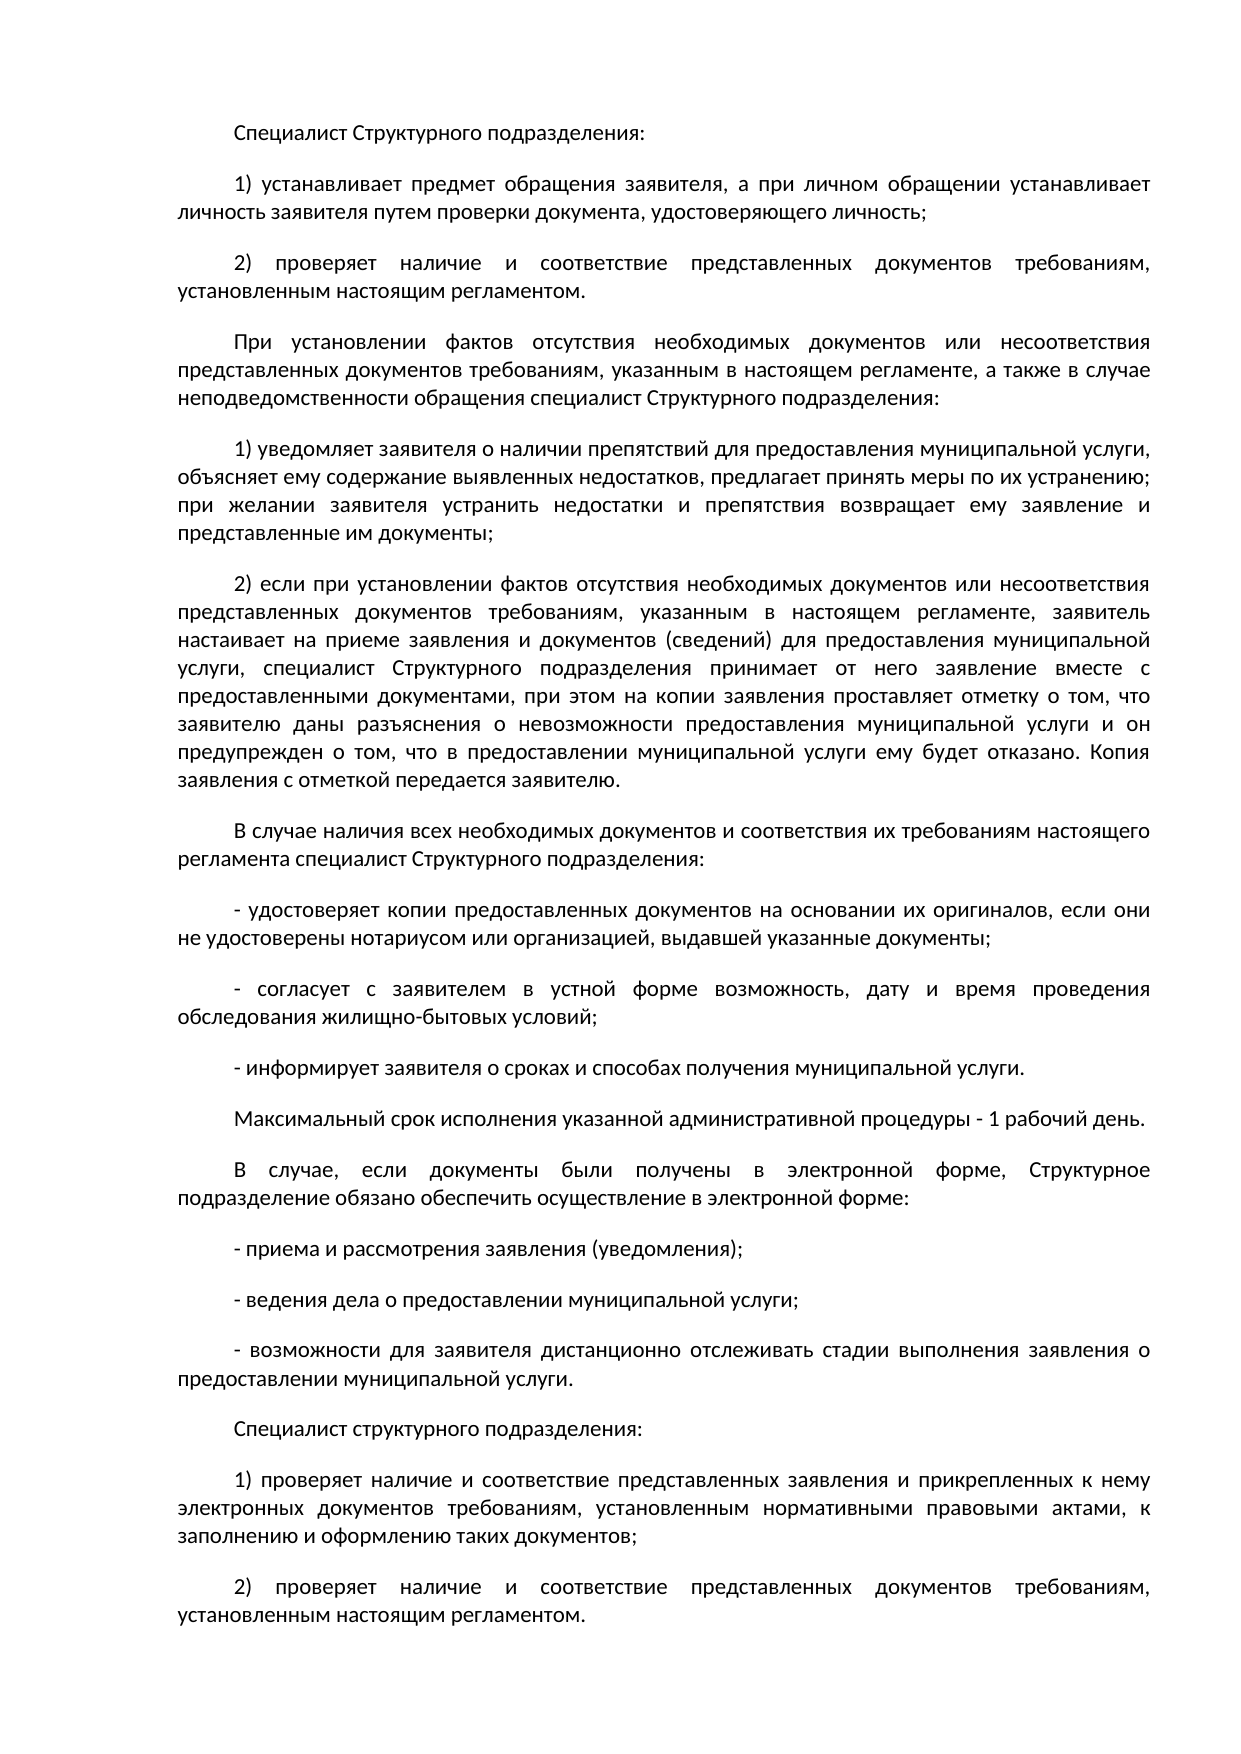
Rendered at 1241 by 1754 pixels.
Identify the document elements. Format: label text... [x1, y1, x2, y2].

text Специалист структурного подразделения: [177, 1414, 1152, 1443]
text 2) проверяет наличие и соответствие представленных документов требованиям, установленным настоящим регламентом. [177, 248, 1152, 304]
text - возможности для заявителя дистанционно отслеживать стадии выполнения заявления о предоставлении муниципальной услуги. [177, 1336, 1152, 1392]
text 2) если при установлении фактов отсутствия необходимых документов или несоответствия представленных документов требованиям, указанным в настоящем регламенте, заявитель настаивает на приеме заявления и документов (сведений) для предоставления муниципальной услуги, специалист Структурного подразделения принимает от него заявление вместе с предоставленными документами, при этом на копии заявления проставляет отметку о том, что заявителю даны разъяснения о невозможности предоставления муниципальной услуги и он предупрежден о том, что в предоставлении муниципальной услуги ему будет отказано. Копия заявления с отметкой передается заявителю. [177, 569, 1152, 793]
text 2) проверяет наличие и соответствие представленных документов требованиям, установленным настоящим регламентом. [177, 1572, 1152, 1628]
text - согласует с заявителем в устной форме возможность, дату и время проведения обследования жилищно-бытовых условий; [177, 974, 1152, 1030]
text 1) проверяет наличие и соответствие представленных заявления и прикрепленных к нему электронных документов требованиям, установленным нормативными правовыми актами, к заполнению и оформлению таких документов; [177, 1466, 1152, 1549]
text 1) устанавливает предмет обращения заявителя, а при личном обращении устанавливает личность заявителя путем проверки документа, удостоверяющего личность; [177, 169, 1152, 225]
text - информирует заявителя о сроках и способах получения муниципальной услуги. [177, 1053, 1152, 1081]
text Специалист Структурного подразделения: [177, 118, 1152, 146]
text При установлении фактов отсутствия необходимых документов или несоответствия представленных документов требованиям, указанным в настоящем регламенте, а также в случае неподведомственности обращения специалист Структурного подразделения: [177, 327, 1152, 411]
text В случае, если документы были получены в электронной форме, Структурное подразделение обязано обеспечить осуществление в электронной форме: [177, 1155, 1152, 1211]
text - удостоверяет копии предоставленных документов на основании их оригиналов, если они не удостоверены нотариусом или организацией, выдавшей указанные документы; [177, 895, 1152, 951]
text - ведения дела о предоставлении муниципальной услуги; [177, 1285, 1152, 1313]
text Максимальный срок исполнения указанной административной процедуры - 1 рабочий день. [177, 1104, 1152, 1132]
text 1) уведомляет заявителя о наличии препятствий для предоставления муниципальной услуги, объясняет ему содержание выявленных недостатков, предлагает принять меры по их устранению; при желании заявителя устранить недостатки и препятствия возвращает ему заявление и представленные им документы; [177, 434, 1152, 546]
text В случае наличия всех необходимых документов и соответствия их требованиям настоящего регламента специалист Структурного подразделения: [177, 816, 1152, 872]
text - приема и рассмотрения заявления (уведомления); [177, 1234, 1152, 1262]
